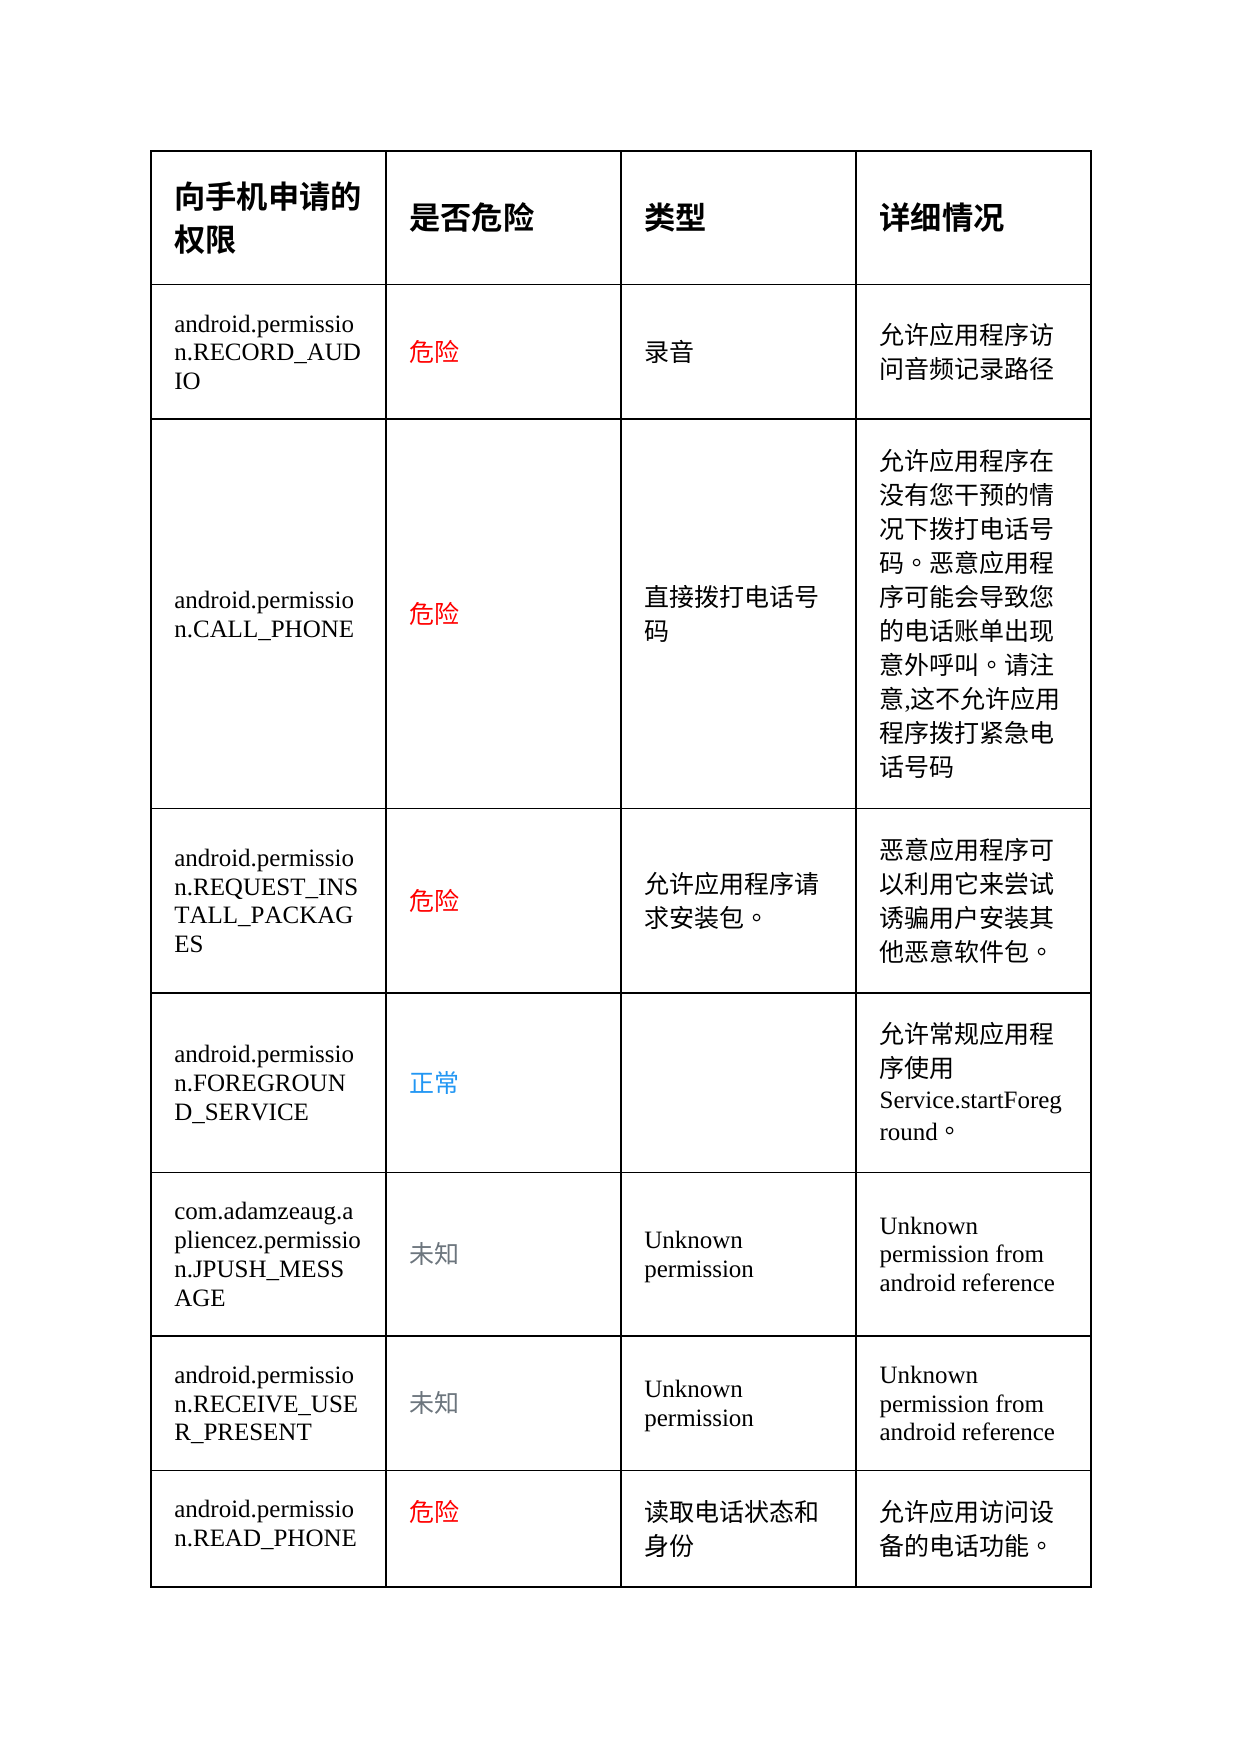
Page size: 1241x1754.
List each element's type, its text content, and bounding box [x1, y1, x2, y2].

table_cell 未知 [387, 1173, 620, 1335]
table_cell 危险 [387, 1471, 620, 1586]
table_cell 危险 [387, 285, 620, 418]
table_cell android.permission.RECORD_AUDIO [152, 285, 385, 418]
table_cell android.permission.CALL_PHONE [152, 420, 385, 807]
table_cell Unknown permission [622, 1173, 855, 1335]
table_cell 危险 [387, 420, 620, 807]
table_cell Unknown permission [622, 1337, 855, 1469]
table_header 是否危险 [387, 152, 620, 284]
table_cell 读取电话状态和身份 [622, 1471, 855, 1586]
table_cell android.permission.FOREGROUND_SERVICE [152, 994, 385, 1171]
table_cell Unknown permission from android reference [857, 1337, 1090, 1469]
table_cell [857, 1471, 1090, 1586]
table_cell android.permission.REQUEST_INSTALL_PACKAGES [152, 809, 385, 992]
table_cell [622, 994, 855, 1171]
table_cell 未知 [387, 1337, 620, 1469]
table_cell Unknown permission from android reference [857, 1173, 1090, 1335]
table_cell 录音 [622, 285, 855, 418]
table_cell 恶意应用程序可以利用它来尝试诱骗用户安装其他恶意软件包。 [857, 809, 1090, 992]
table_cell 危险 [387, 809, 620, 992]
table_cell 允许应用程序访问音频记录路径 [857, 285, 1090, 418]
table_header 详细情况 [857, 152, 1090, 284]
table_cell 允许应用程序在没有您干预的情况下拨打电话号码。恶意应用程序可能会导致您的电话账单出现意外呼叫。请注意,这不允许应用程序拨打紧急电话号码 [857, 420, 1090, 807]
table_cell 允许常规应用程序使用 Service.startForeground。 [857, 994, 1090, 1171]
table_header 类型 [622, 152, 855, 284]
table_cell com.adamzeaug.apliencez.permission.JPUSH_MESSAGE [152, 1173, 385, 1335]
table_cell android.permission.RECEIVE_USER_PRESENT [152, 1337, 385, 1469]
table_cell android.permission.READ_PHONE_STATE [152, 1471, 385, 1586]
table_cell 正常 [387, 994, 620, 1171]
table_cell 允许应用程序请求安装包。 [622, 809, 855, 992]
table_cell 直接拨打电话号码 [622, 420, 855, 807]
table_header 向手机申请的权限 [152, 152, 385, 284]
